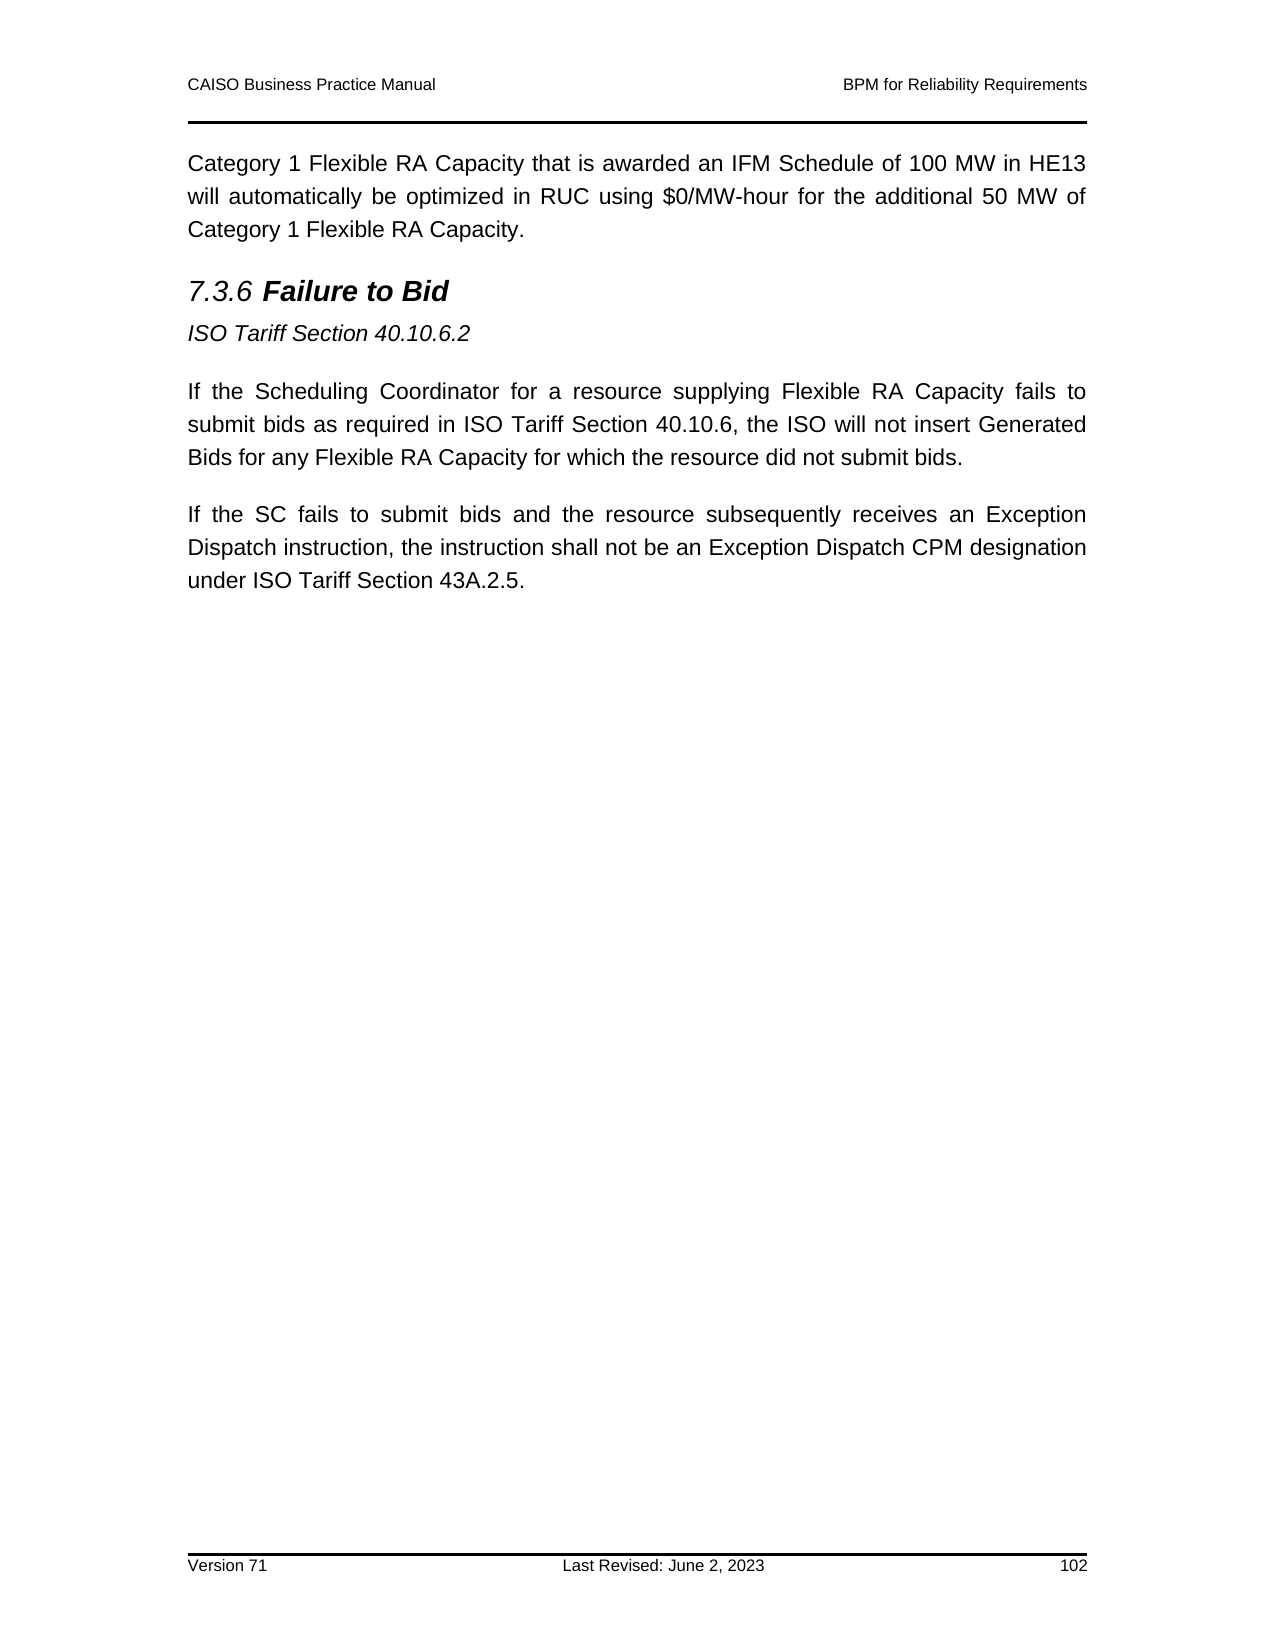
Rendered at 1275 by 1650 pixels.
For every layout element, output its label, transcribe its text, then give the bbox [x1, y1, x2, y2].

subtitle Failure to Bid [187, 274, 1087, 307]
text ISO Tariff Section 40.10.6.2 [187, 320, 1087, 346]
text If the Scheduling Coordinator for a resource supplying Flexible RA Capacity fails to submit bids as required in ISO Tariff Section 40.10.6, the ISO will not insert Generated Bids for any Flexible RA Capacity for which the resource did not submit bids. [187, 378, 1087, 470]
text If the SC fails to submit bids and the resource subsequently receives an Exception Dispatch instruction, the instruction shall not be an Exception Dispatch CPM designation under ISO Tariff Section 43A.2.5. [187, 501, 1087, 594]
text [187, 150, 1087, 242]
